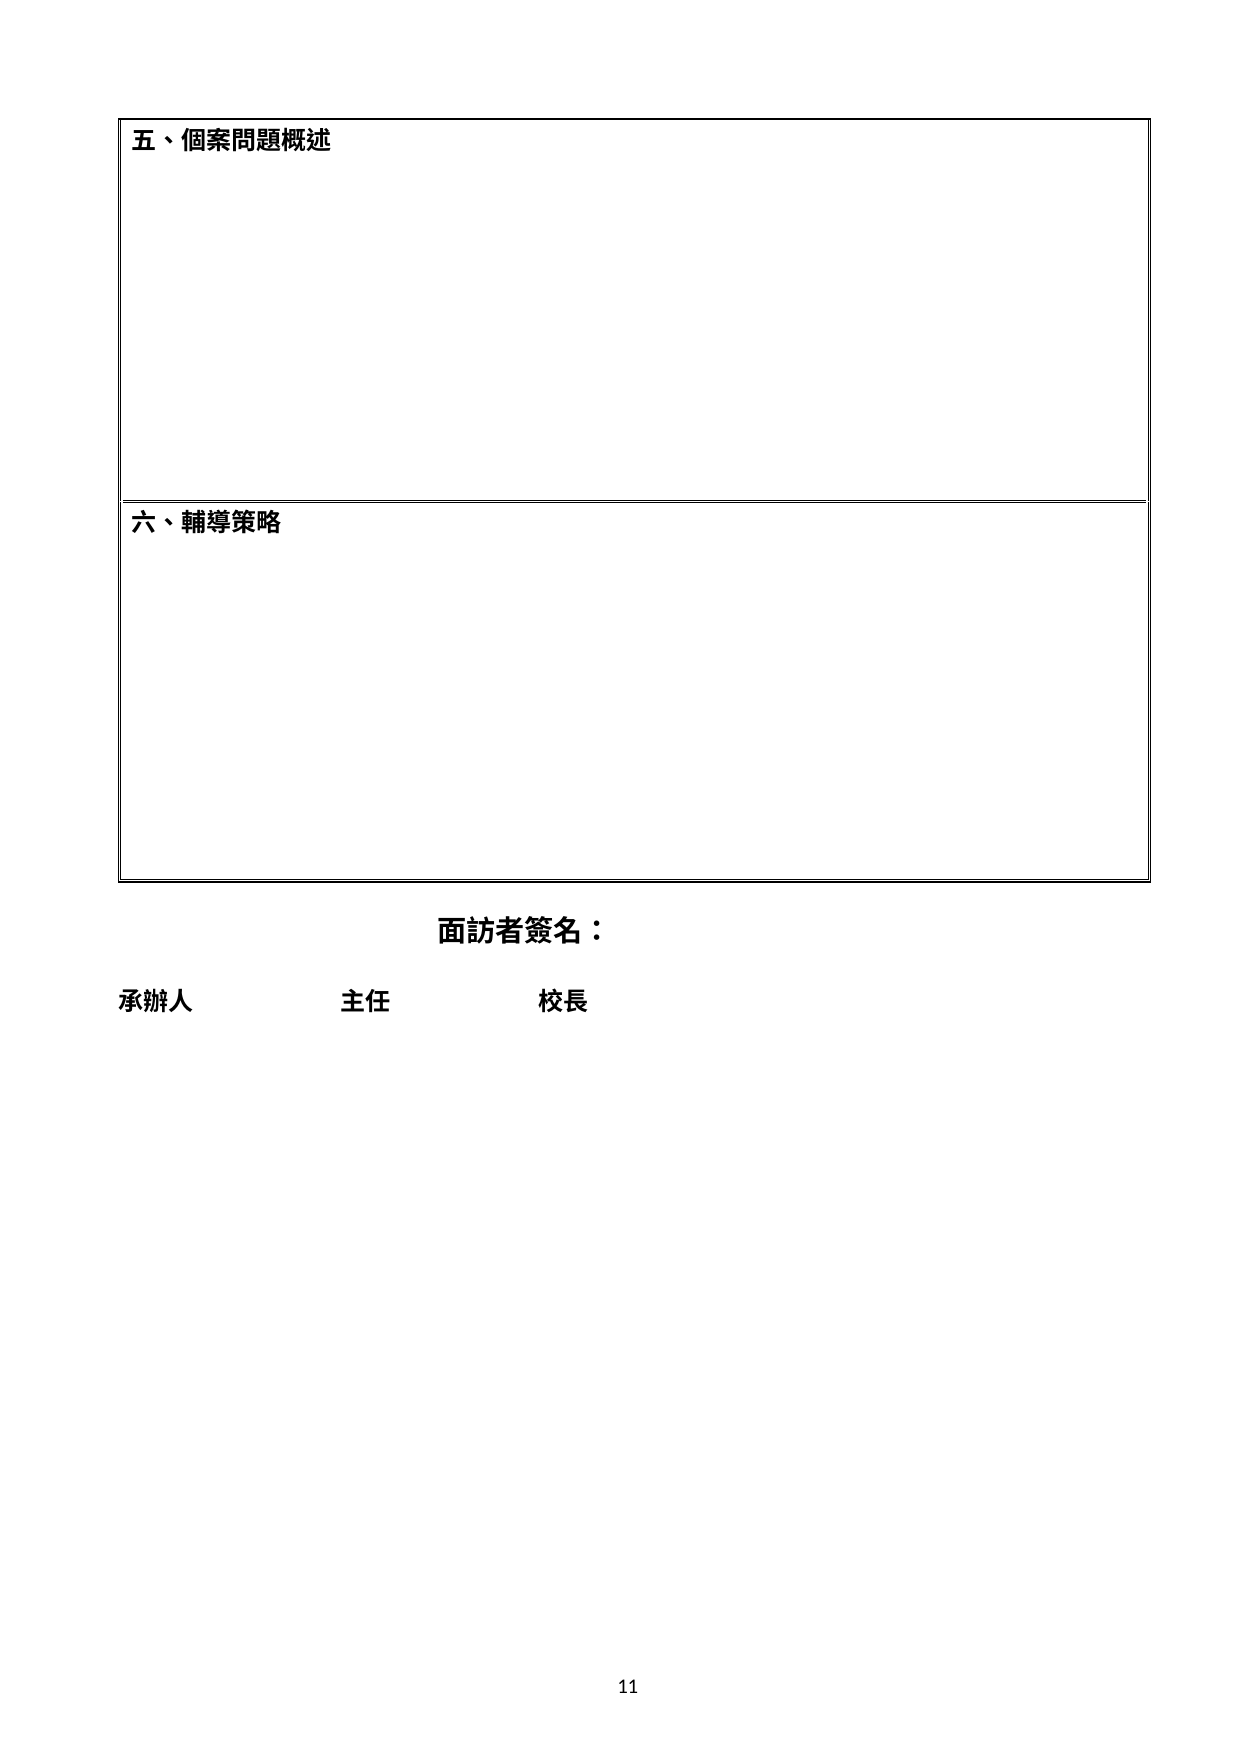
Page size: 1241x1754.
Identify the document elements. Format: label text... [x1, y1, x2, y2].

text 面訪者簽名： [118, 907, 1137, 950]
text 承辦人 主任 校長 [118, 981, 1137, 1017]
table_cell 六、輔導策略 [121, 500, 1148, 879]
table_cell 五、個案問題概述 [121, 120, 1148, 499]
